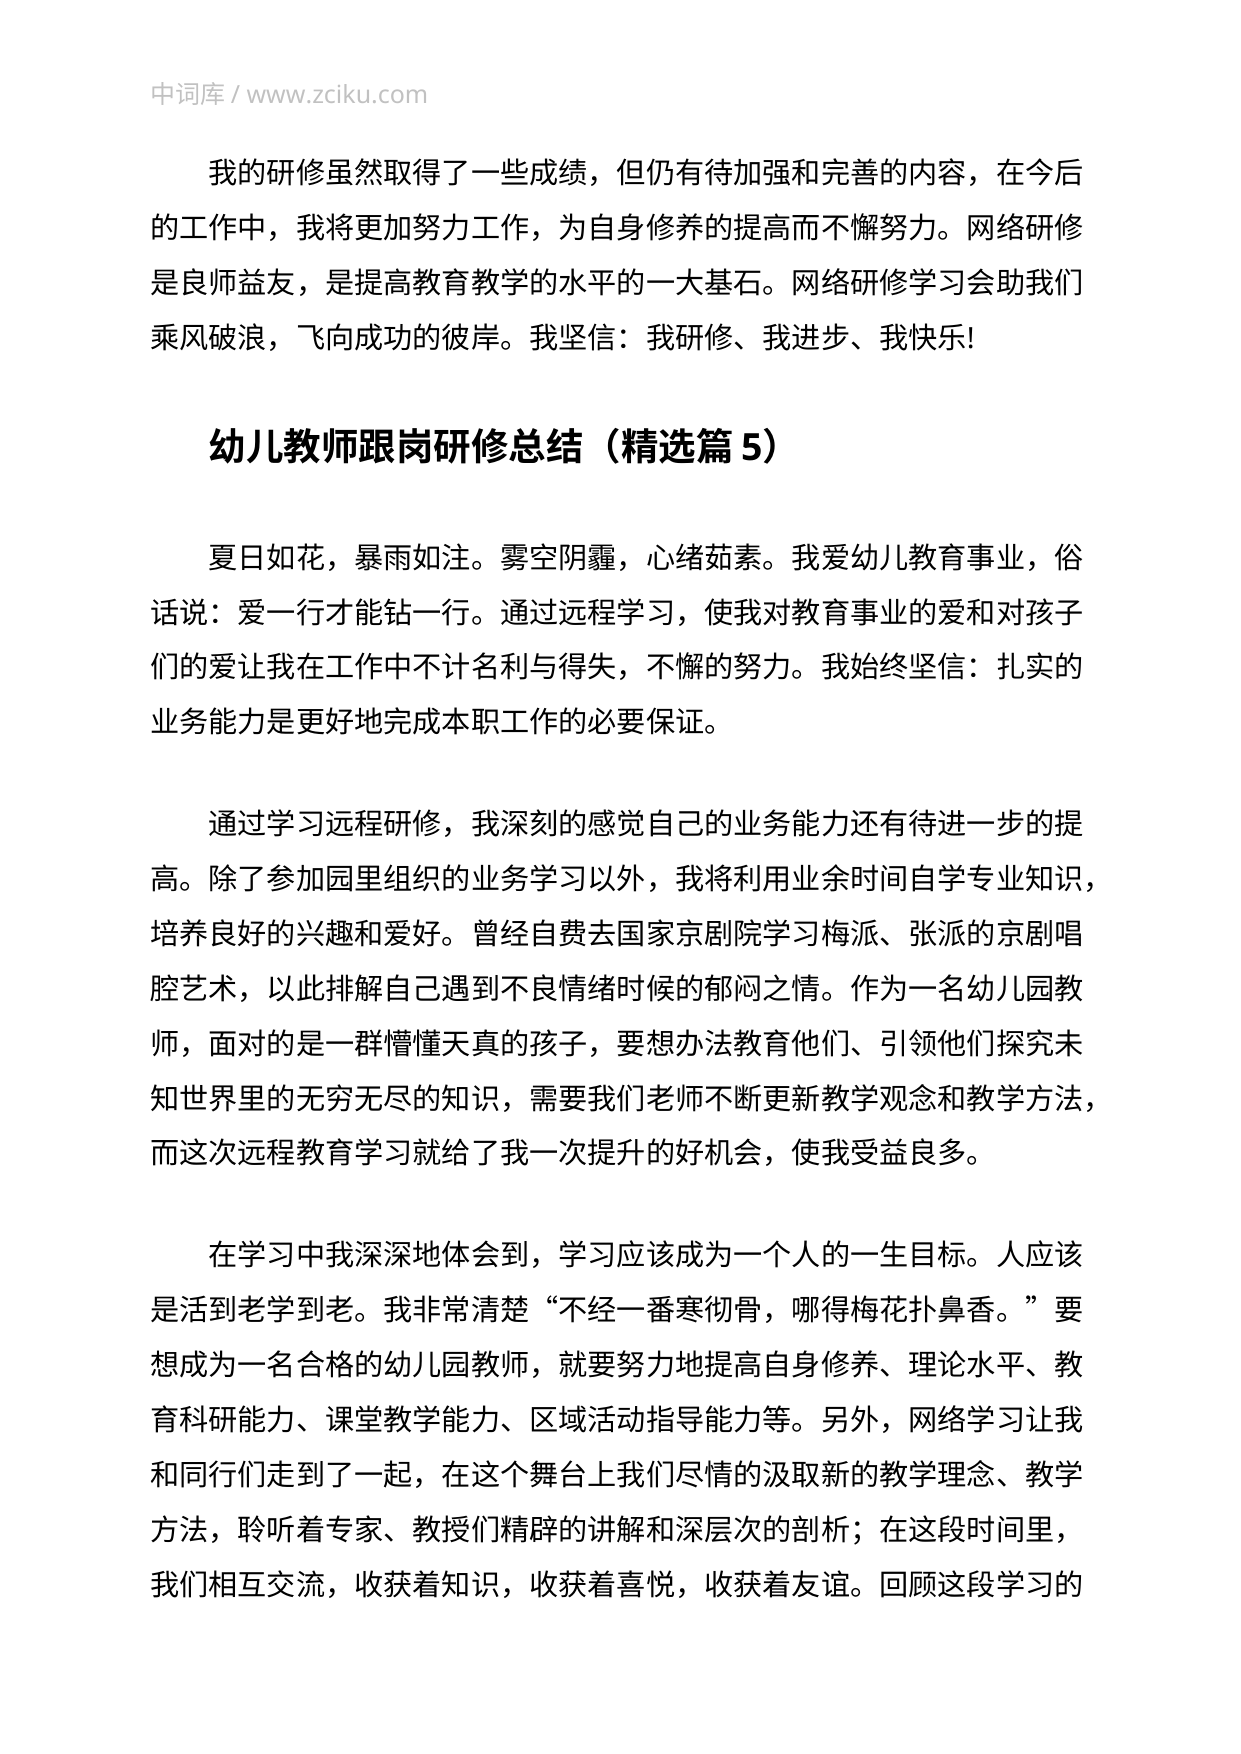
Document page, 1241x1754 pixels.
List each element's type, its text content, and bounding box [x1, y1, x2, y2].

text 幼儿教师跟岗研修总结（精选篇5） [150, 417, 1090, 471]
text 我的研修虽然取得了一些成绩，但仍有待加强和完善的内容，在今后的工作中，我将更加努力工作，为自身修养的提高而不懈努力。网络研修是良师益友，是提高教育教学的水平的一大基石。网络研修学习会助我们乘风破浪，飞向成功的彼岸。我坚信：我研修、我进步、我快乐! [150, 150, 1090, 357]
text 夏日如花，暴雨如注。雾空阴霾，心绪茹素。我爱幼儿教育事业，俗话说：爱一行才能钻一行。通过远程学习，使我对教育事业的爱和对孩子们的爱让我在工作中不计名利与得失，不懈的努力。我始终坚信：扎实的业务能力是更好地完成本职工作的必要保证。 [150, 534, 1090, 741]
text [150, 1232, 1090, 1603]
text 通过学习远程研修，我深刻的感觉自己的业务能力还有待进一步的提高。除了参加园里组织的业务学习以外，我将利用业余时间自学专业知识，培养良好的兴趣和爱好。曾经自费去国家京剧院学习梅派、张派的京剧唱腔艺术，以此排解自己遇到不良情绪时候的郁闷之情。作为一名幼儿园教师，面对的是一群懵懂天真的孩子，要想办法教育他们、引领他们探究未知世界里的无穷无尽的知识，需要我们老师不断更新教学观念和教学方法，而这次远程教育学习就给了我一次提升的好机会，使我受益良多。 [150, 801, 1090, 1172]
